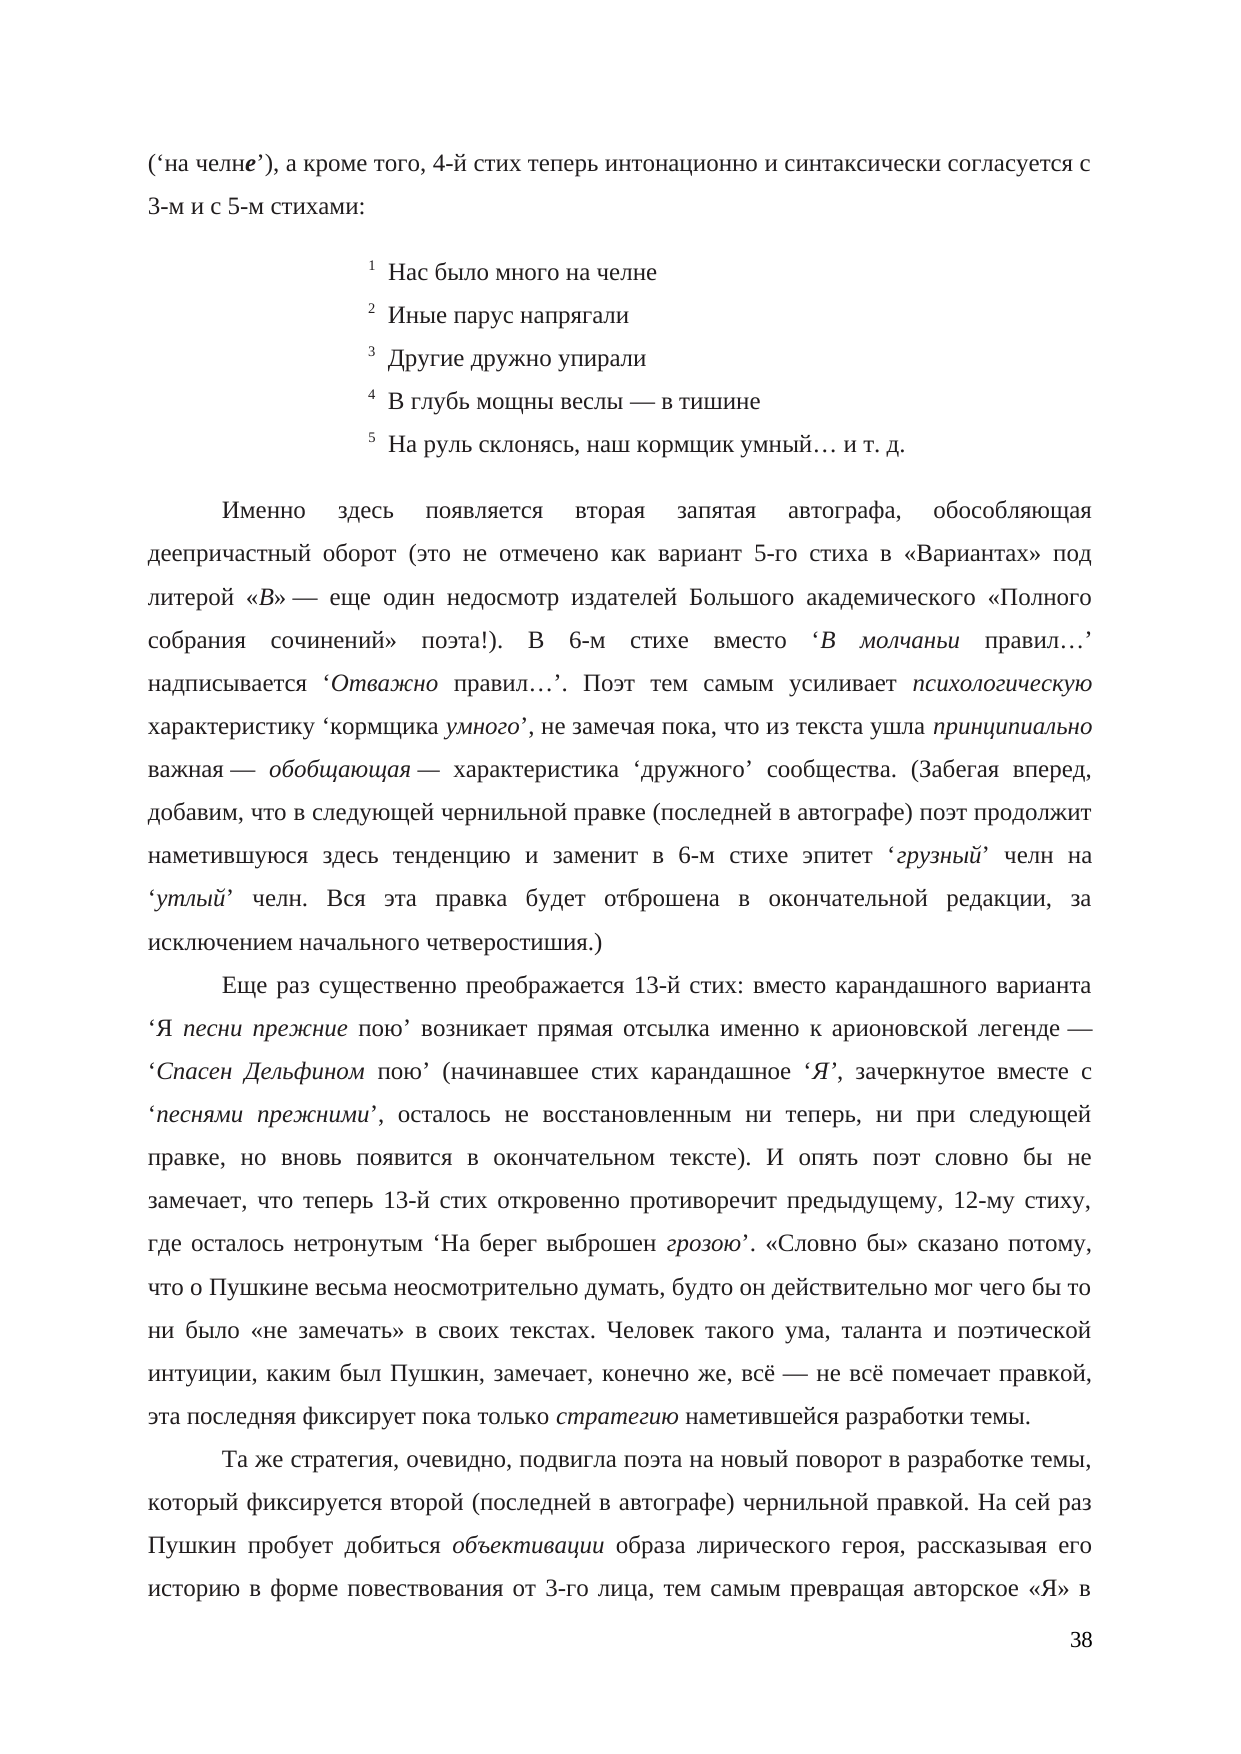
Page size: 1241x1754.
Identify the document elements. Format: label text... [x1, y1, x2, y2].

text Именно здесь появляется вторая запятая автографа, обособляющая деепричастный оборот (это не отмечено как вариант 5-го стиха в «Вариантах» под литерой «В» — еще один недосмотр издателей Большого академического «Полного собрания сочинений» поэта!). В 6-м стихе вместо ‘В молчаньи правил…’ надписывается ‘Отважно правил…’. Поэт тем самым усиливает психологическую характеристику ‘кормщика умного’, не замечая пока, что из текста ушла принципиально важная — обобщающая — характеристика ‘дружного’ сообщества. (Забегая вперед, добавим, что в следующей чернильной правке (последней в автографе) поэт продолжит наметившуюся здесь тенденцию и заменит в 6-м стихе эпитет ‘грузный’ челн на ‘утлый’ челн. Вся эта правка будет отброшена в окончательной редакции, за исключением начального четверостишия.) [148, 495, 1092, 955]
text 3 Другие дружно упирали [264, 343, 1092, 372]
text Еще раз существенно преображается 13-й стих: вместо карандашного варианта ‘Я песни прежние пою’ возникает прямая отсылка именно к арионовской легенде — ‘Спасен Дельфином пою’ (начинавшее стих карандашное ‘Я’, зачеркнутое вместе с ‘песнями прежними’, осталось не восстановленным ни теперь, ни при следующей правке, но вновь появится в окончательном тексте). И опять поэт словно бы не замечает, что теперь 13-й стих откровенно противоречит предыдущему, 12-му стиху, где осталось нетронутым ‘На берег выброшен грозою’. «Словно бы» сказано потому, что о Пушкине весьма неосмотрительно думать, будто он действительно мог чего бы то ни было «не замечать» в своих текстах. Человек такого ума, таланта и поэтической интуиции, каким был Пушкин, замечает, конечно же, всё — не всё помечает правкой, эта последняя фиксирует пока только стратегию наметившейся разработки темы. [148, 970, 1092, 1430]
text 4 В глубь мощны веслы — в тишине [264, 386, 1092, 415]
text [148, 1444, 1092, 1602]
text 1 Нас было много на челне [265, 257, 1092, 286]
text (С. 30) затем над словом ‘веслы’ вписывает: ‘мощны’. Чтобы стих рифмовался с начальным стихом, в 1-м стихе исправляется окончание последнего слова (‘на челне’), а кроме того, 4-й стих теперь интонационно и синтаксически согласуется с 3-м и с 5-м стихами: [148, 148, 1092, 219]
text 5 На руль склонясь, наш кормщик умный… и т. д. [265, 429, 1092, 458]
text 2 Иные парус напрягали [264, 300, 1092, 329]
